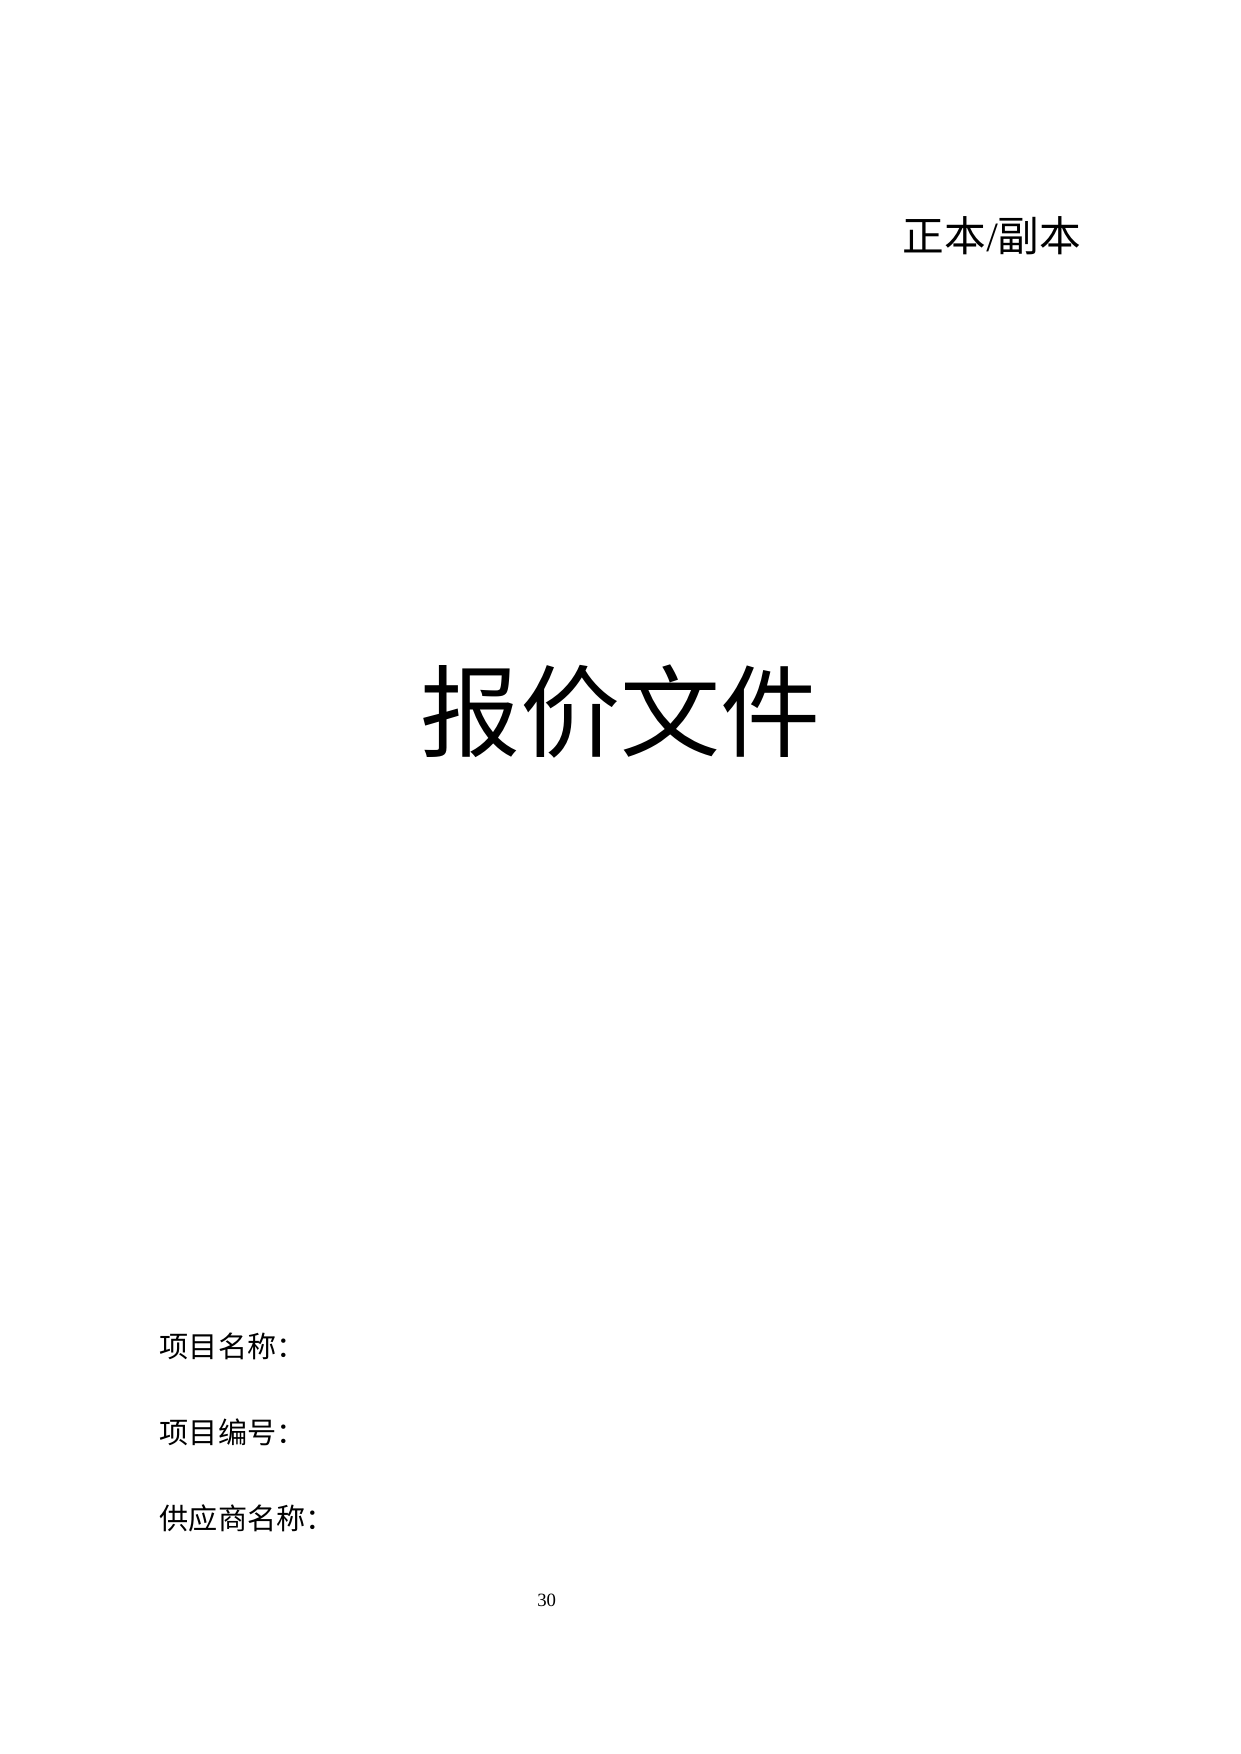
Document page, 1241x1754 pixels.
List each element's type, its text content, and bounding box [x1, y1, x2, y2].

text 项目名称： [159, 1312, 1081, 1377]
text 供应商名称： [159, 1484, 1081, 1549]
text 项目编号： [159, 1398, 1081, 1463]
text 正本/副本 [159, 201, 1081, 266]
text 报价文件 [159, 624, 1081, 787]
